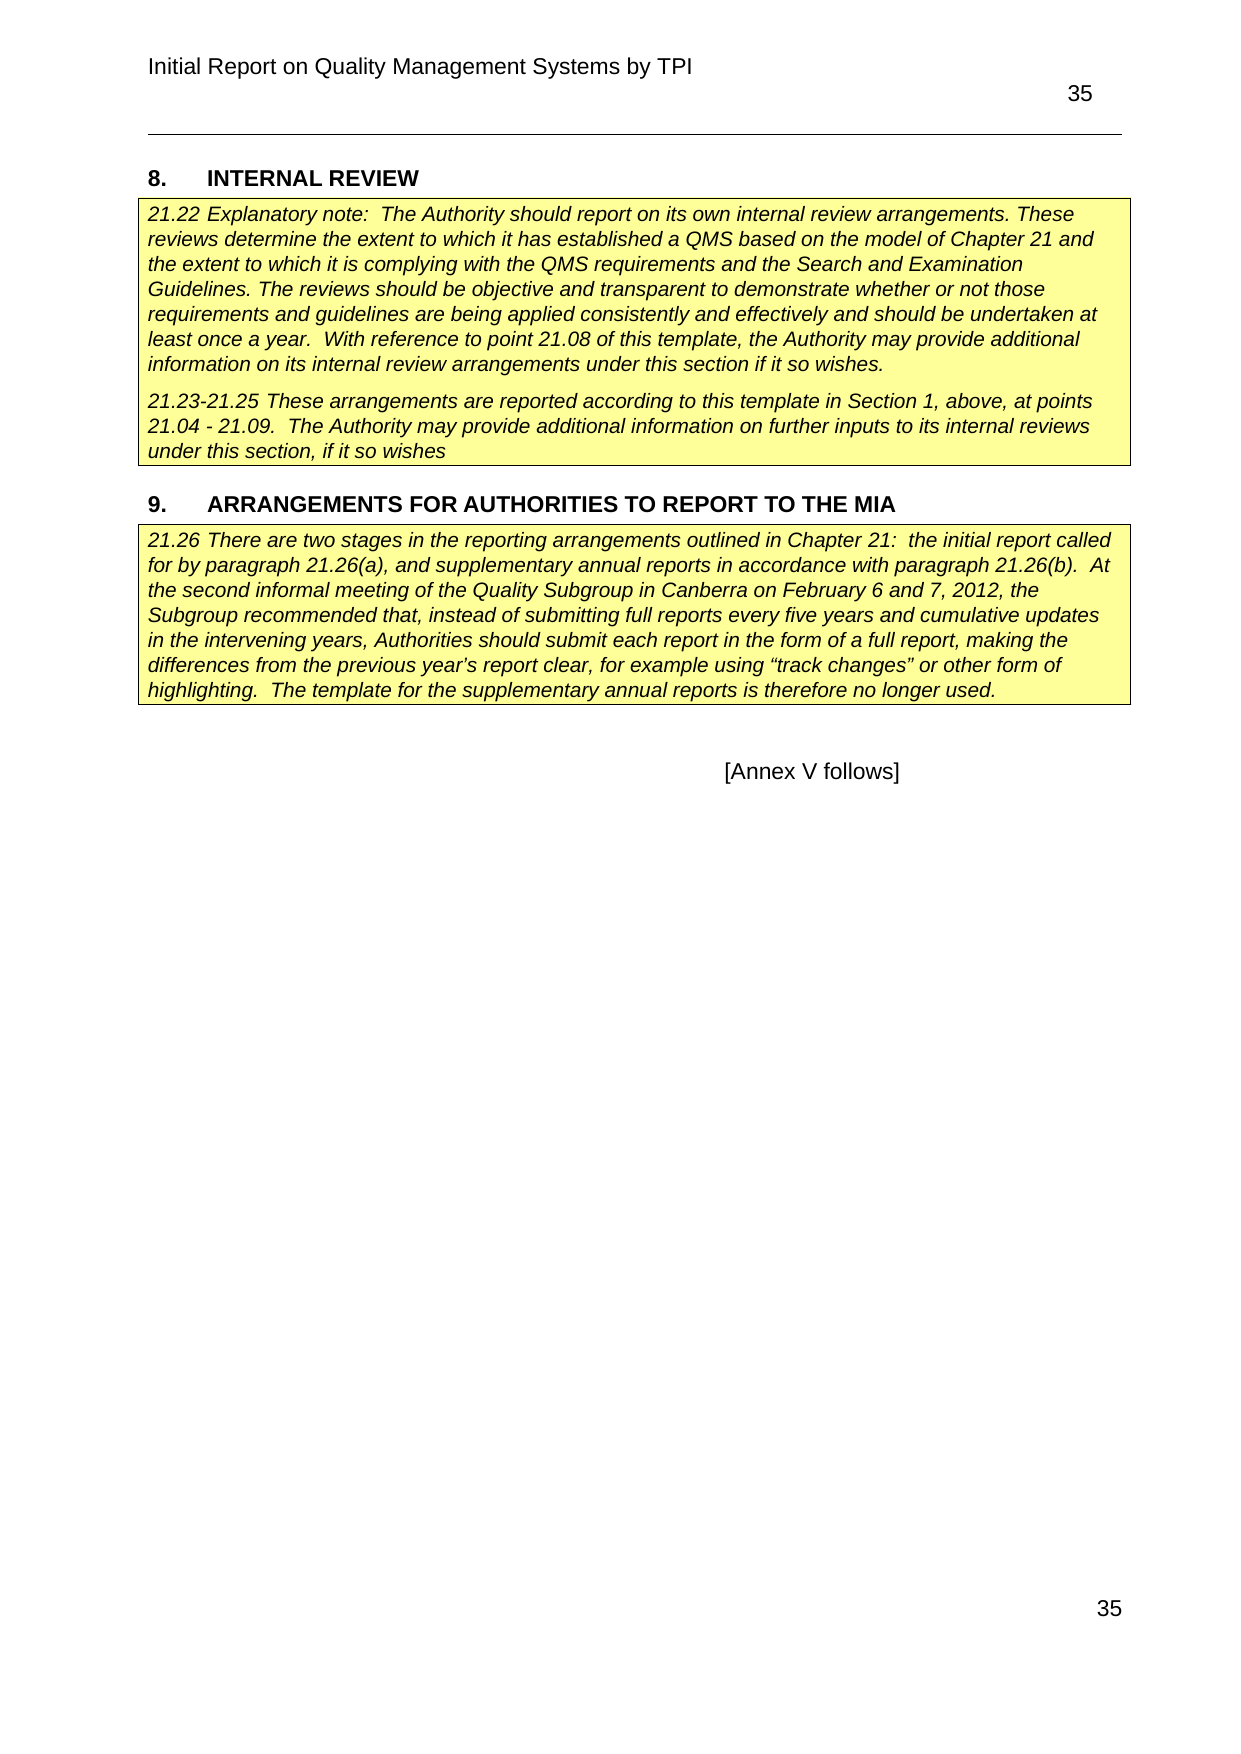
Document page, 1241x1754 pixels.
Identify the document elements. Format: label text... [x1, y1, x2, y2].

text 21.26 There are two stages in the reporting arrangements outlined in Chapter 21: the initial report called for by paragraph 21.26(a), and supplementary annual reports in accordance with paragraph 21.26(b). At the second informal meeting of the Quality Subgroup in Canberra on February 6 and 7, 2012, the Subgroup recommended that, instead of submitting full reports every five years and cumulative updates in the intervening years, Authorities should submit each report in the form of a full report, making the differences from the previous year’s report clear, for example using “track changes” or other form of highlighting. The template for the supplementary annual reports is therefore no longer used. [139, 525, 1130, 704]
subtitle 9. Arrangements for Authorities to Report to the MIA [148, 491, 1122, 517]
text [Annex V follows] [724, 757, 1122, 784]
text 21.23-21.25 These arrangements are reported according to this template in Section 1, above, at points 21.04 - 21.09. The Authority may provide additional information on further inputs to its internal reviews under this section, if it so wishes [139, 385, 1130, 465]
text 21.22 Explanatory note: The Authority should report on its own internal review arrangements. These reviews determine the extent to which it has established a QMS based on the model of Chapter 21 and the extent to which it is complying with the QMS requirements and the Search and Examination Guidelines. The reviews should be objective and transparent to demonstrate whether or not those requirements and guidelines are being applied consistently and effectively and should be undertaken at least once a year. With reference to point 21.08 of this template, the Authority may provide additional information on its internal review arrangements under this section if it so wishes. [139, 199, 1130, 376]
subtitle 8. Internal Review [148, 165, 1122, 191]
